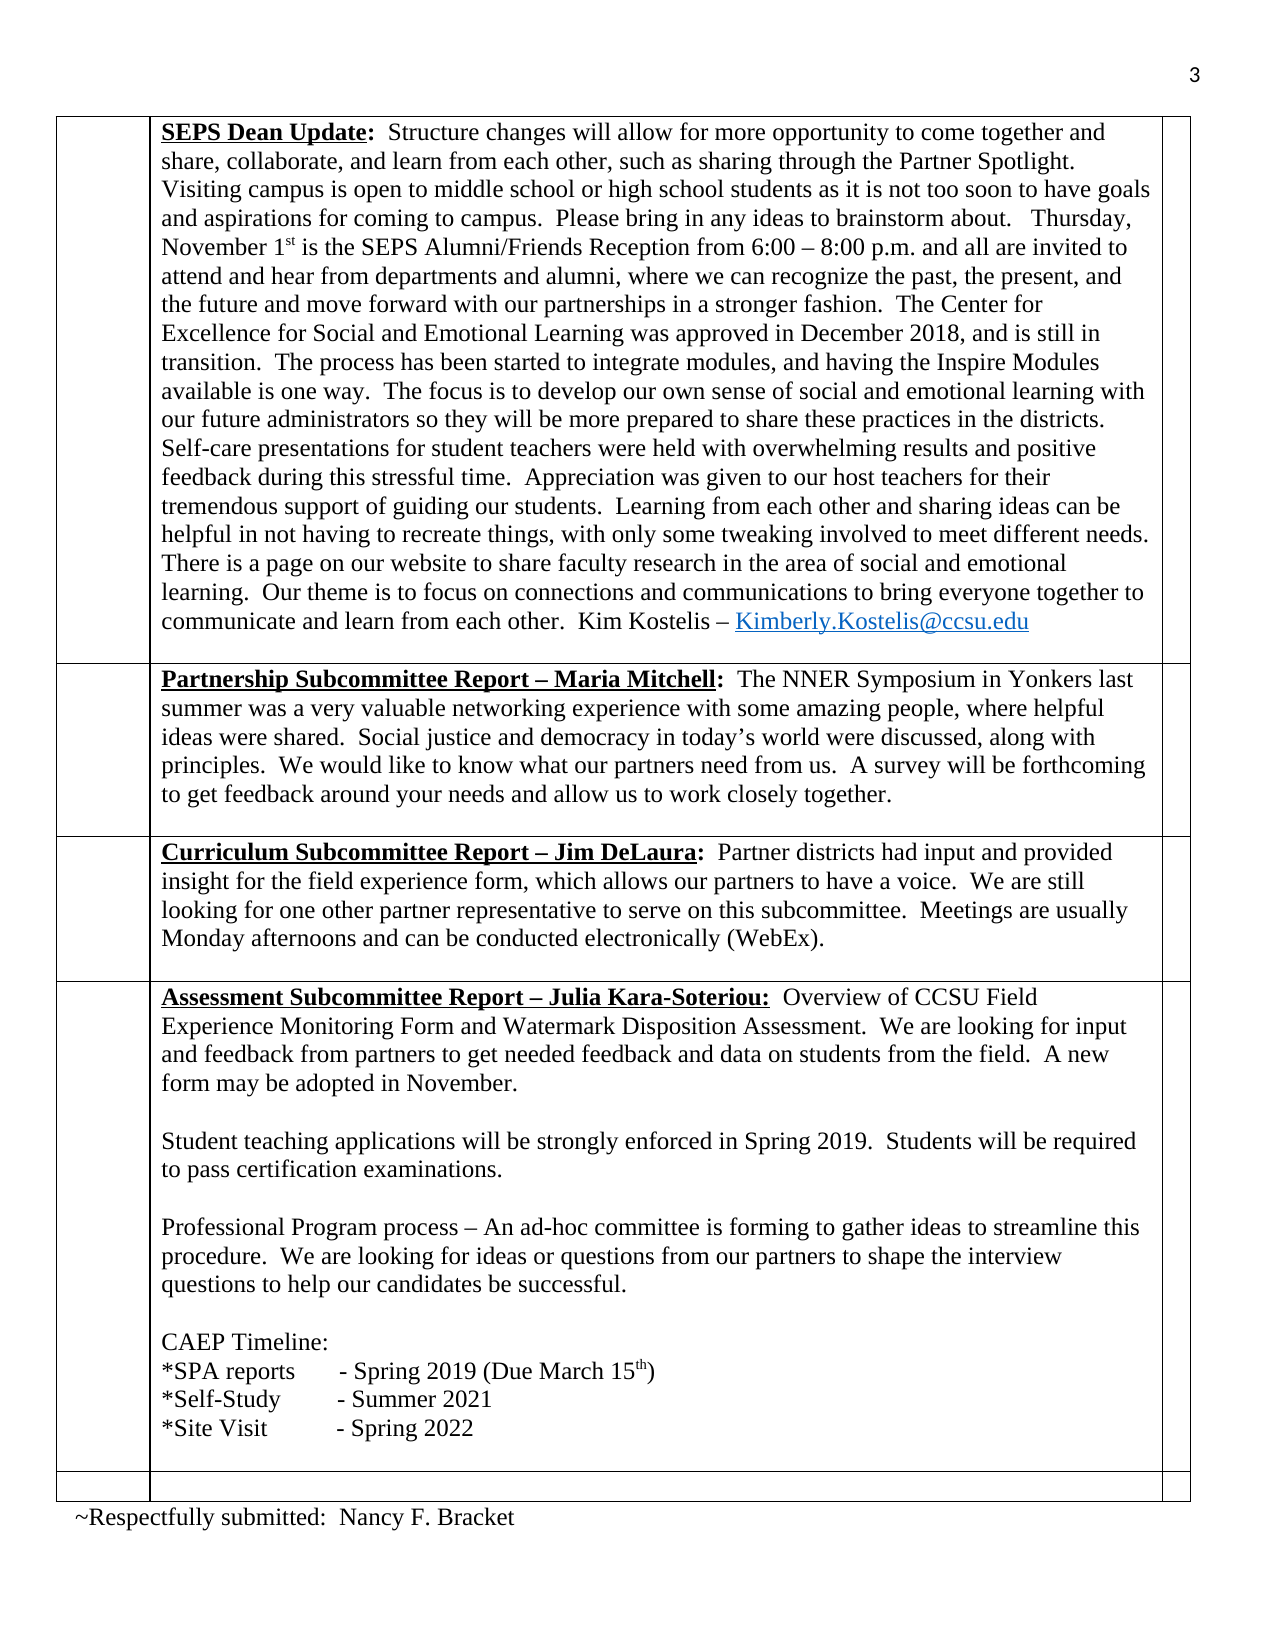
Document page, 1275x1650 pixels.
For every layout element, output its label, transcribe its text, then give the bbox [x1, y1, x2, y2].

table_cell [1163, 117, 1190, 663]
table_cell [57, 982, 149, 1471]
table_cell SEPS Dean Update: Structure changes will allow for more opportunity to come together and share, collaborate, and learn from each other, such as sharing through the Partner Spotlight. Visiting campus is open to middle school or high school students as it is not too soon to have goals and aspirations for coming to campus. Please bring in any ideas to brainstorm about. Thursday, November 1st is the SEPS Alumni/Friends Reception from 6:00 – 8:00 p.m. and all are invited to attend and hear from departments and alumni, where we can recognize the past, the present, and the future and move forward with our partnerships in a stronger fashion. The Center for Excellence for Social and Emotional Learning was approved in December 2018, and is still in transition. The process has been started to integrate modules, and having the Inspire Modules available is one way. The focus is to develop our own sense of social and emotional learning with our future administrators so they will be more prepared to share these practices in the districts. Self-care presentations for student teachers were held with overwhelming results and positive feedback during this stressful time. Appreciation was given to our host teachers for their tremendous support of guiding our students. Learning from each other and sharing ideas can be helpful in not having to recreate things, with only some tweaking involved to meet different needs. There is a page on our website to share faculty research in the area of social and emotional learning. Our theme is to focus on connections and communications to bring everyone together to communicate and learn from each other. Kim Kostelis – Kimberly.Kostelis@ccsu.edu [151, 117, 1162, 663]
table_cell Partnership Subcommittee Report – Maria Mitchell: The NNER Symposium in Yonkers last summer was a very valuable networking experience with some amazing people, where helpful ideas were shared. Social justice and democracy in today’s world were discussed, along with principles. We would like to know what our partners need from us. A survey will be forthcoming to get feedback around your needs and allow us to work closely together. [151, 664, 1162, 836]
table_cell [57, 664, 149, 836]
table_cell [57, 1472, 149, 1501]
text ~Respectfully submitted: Nancy F. Bracket [75, 1502, 1200, 1530]
table_cell [57, 117, 149, 663]
table_cell [1163, 837, 1190, 981]
table_cell Curriculum Subcommittee Report – Jim DeLaura: Partner districts had input and provided insight for the field experience form, which allows our partners to have a voice. We are still looking for one other partner representative to serve on this subcommittee. Meetings are usually Monday afternoons and can be conducted electronically (WebEx). [151, 837, 1162, 981]
table_cell Assessment Subcommittee Report – Julia Kara-Soteriou: Overview of CCSU Field Experience Monitoring Form and Watermark Disposition Assessment. We are looking for input and feedback from partners to get needed feedback and data on students from the field. A new form may be adopted in November. Student teaching applications will be strongly enforced in Spring 2019. Students will be required to pass certification examinations. Professional Program process – An ad-hoc committee is forming to gather ideas to streamline this procedure. We are looking for ideas or questions from our partners to shape the interview questions to help our candidates be successful. CAEP Timeline: *SPA reports - Spring 2019 (Due March 15th) *Self-Study - Summer 2021 *Site Visit - Spring 2022 [151, 982, 1162, 1471]
table_cell [57, 837, 149, 981]
table_cell [1163, 982, 1190, 1471]
table_cell [1163, 1472, 1190, 1501]
table_cell [151, 1472, 1162, 1501]
table_cell [1163, 664, 1190, 836]
